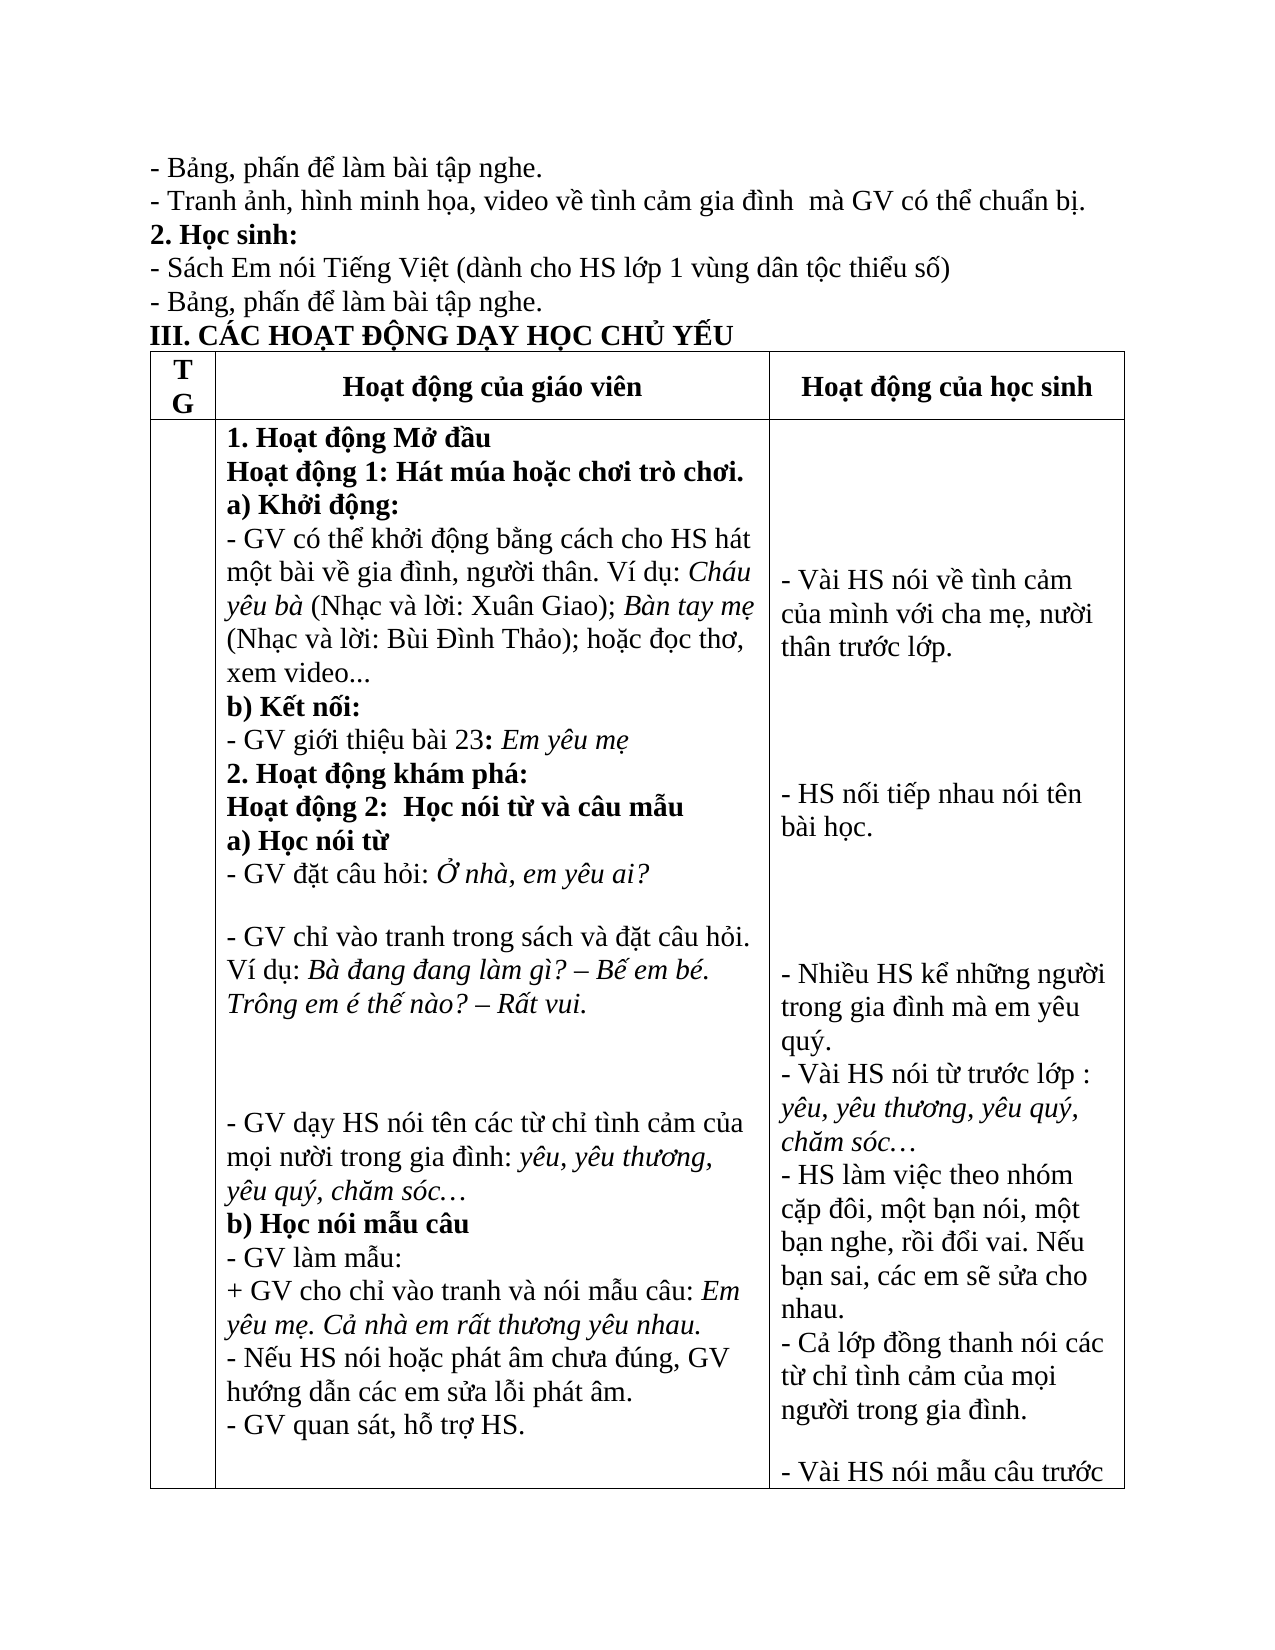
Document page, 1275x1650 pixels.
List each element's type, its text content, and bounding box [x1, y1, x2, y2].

table_cell [151, 420, 215, 1488]
table_header Hoạt động của giáo viên [216, 352, 769, 419]
text 2. Học sinh: [150, 217, 1125, 251]
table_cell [770, 420, 1124, 1488]
table_header TG [151, 352, 215, 419]
text - Bảng, phấn để làm bài tập nghe. [150, 150, 1125, 183]
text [150, 251, 1125, 284]
text - Tranh ảnh, hình minh họa, video về tình cảm gia đình mà GV có thể chuẩn bị. [150, 183, 1125, 217]
text III. CÁC HOẠT ĐỘNG DẠY HỌC CHỦ YẾU [149, 318, 1125, 351]
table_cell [216, 420, 769, 1488]
table_header Hoạt động của học sinh [770, 352, 1124, 419]
text - Bảng, phấn để làm bài tập nghe. [150, 284, 1125, 318]
